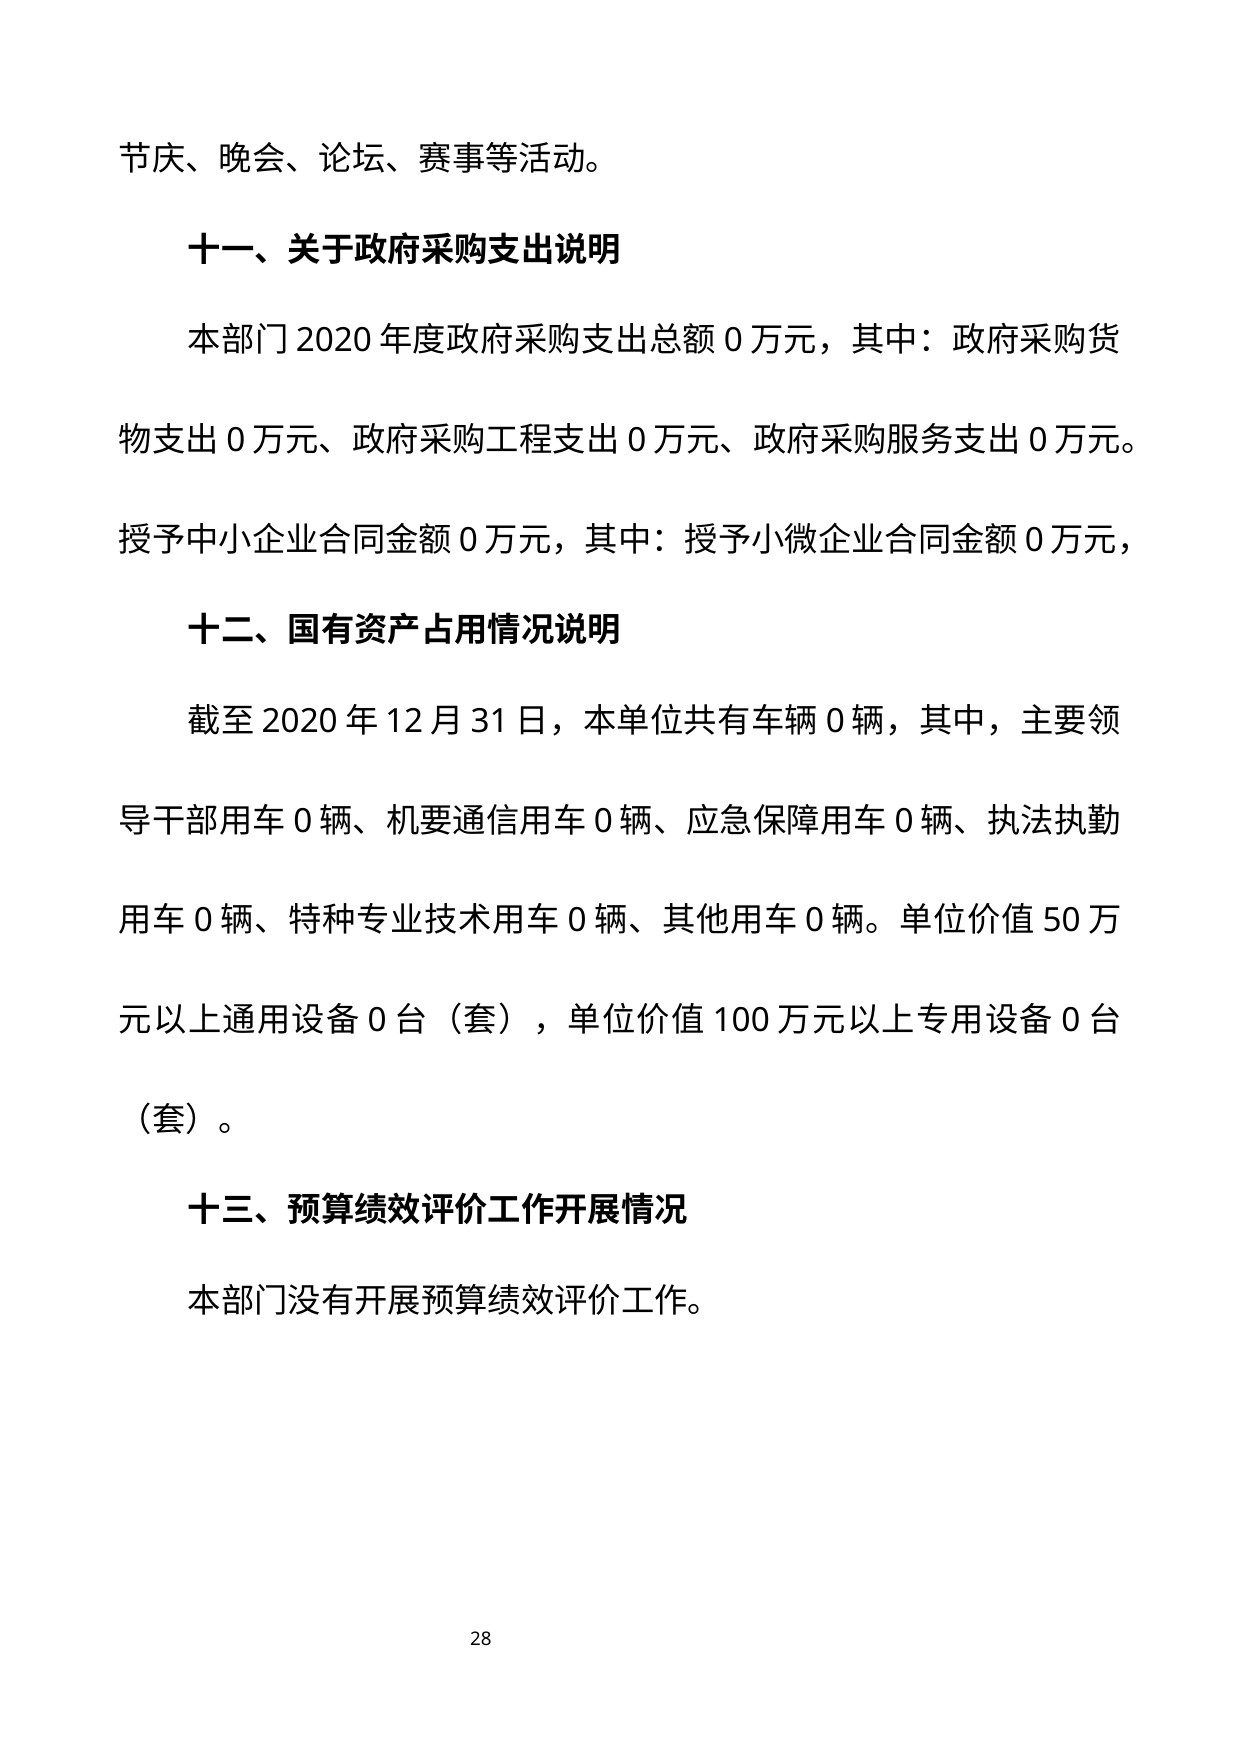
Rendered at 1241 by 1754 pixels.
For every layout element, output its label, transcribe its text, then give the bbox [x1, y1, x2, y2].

text 本部门没有开展预算绩效评价工作。 [119, 1265, 1121, 1331]
text 十三、预算绩效评价工作开展情况 [119, 1174, 1121, 1241]
text 本部门2020年度政府采购支出总额0万元，其中：政府采购货物支出0万元、政府采购工程支出0万元、政府采购服务支出0万元。授予中小企业合同金额0万元，其中：授予小微企业合同金额0万元， [119, 304, 1121, 570]
text 十一、关于政府采购支出说明 [119, 213, 1121, 280]
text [119, 123, 1121, 189]
text 截至2020年12月31日，本单位共有车辆0辆，其中，主要领导干部用车0辆、机要通信用车0辆、应急保障用车0辆、执法执勤用车0辆、特种专业技术用车0辆、其他用车0辆。单位价值50万元以上通用设备0台（套），单位价值100万元以上专用设备0台（套）。 [119, 685, 1121, 1150]
text 十二、国有资产占用情况说明 [119, 594, 1121, 661]
